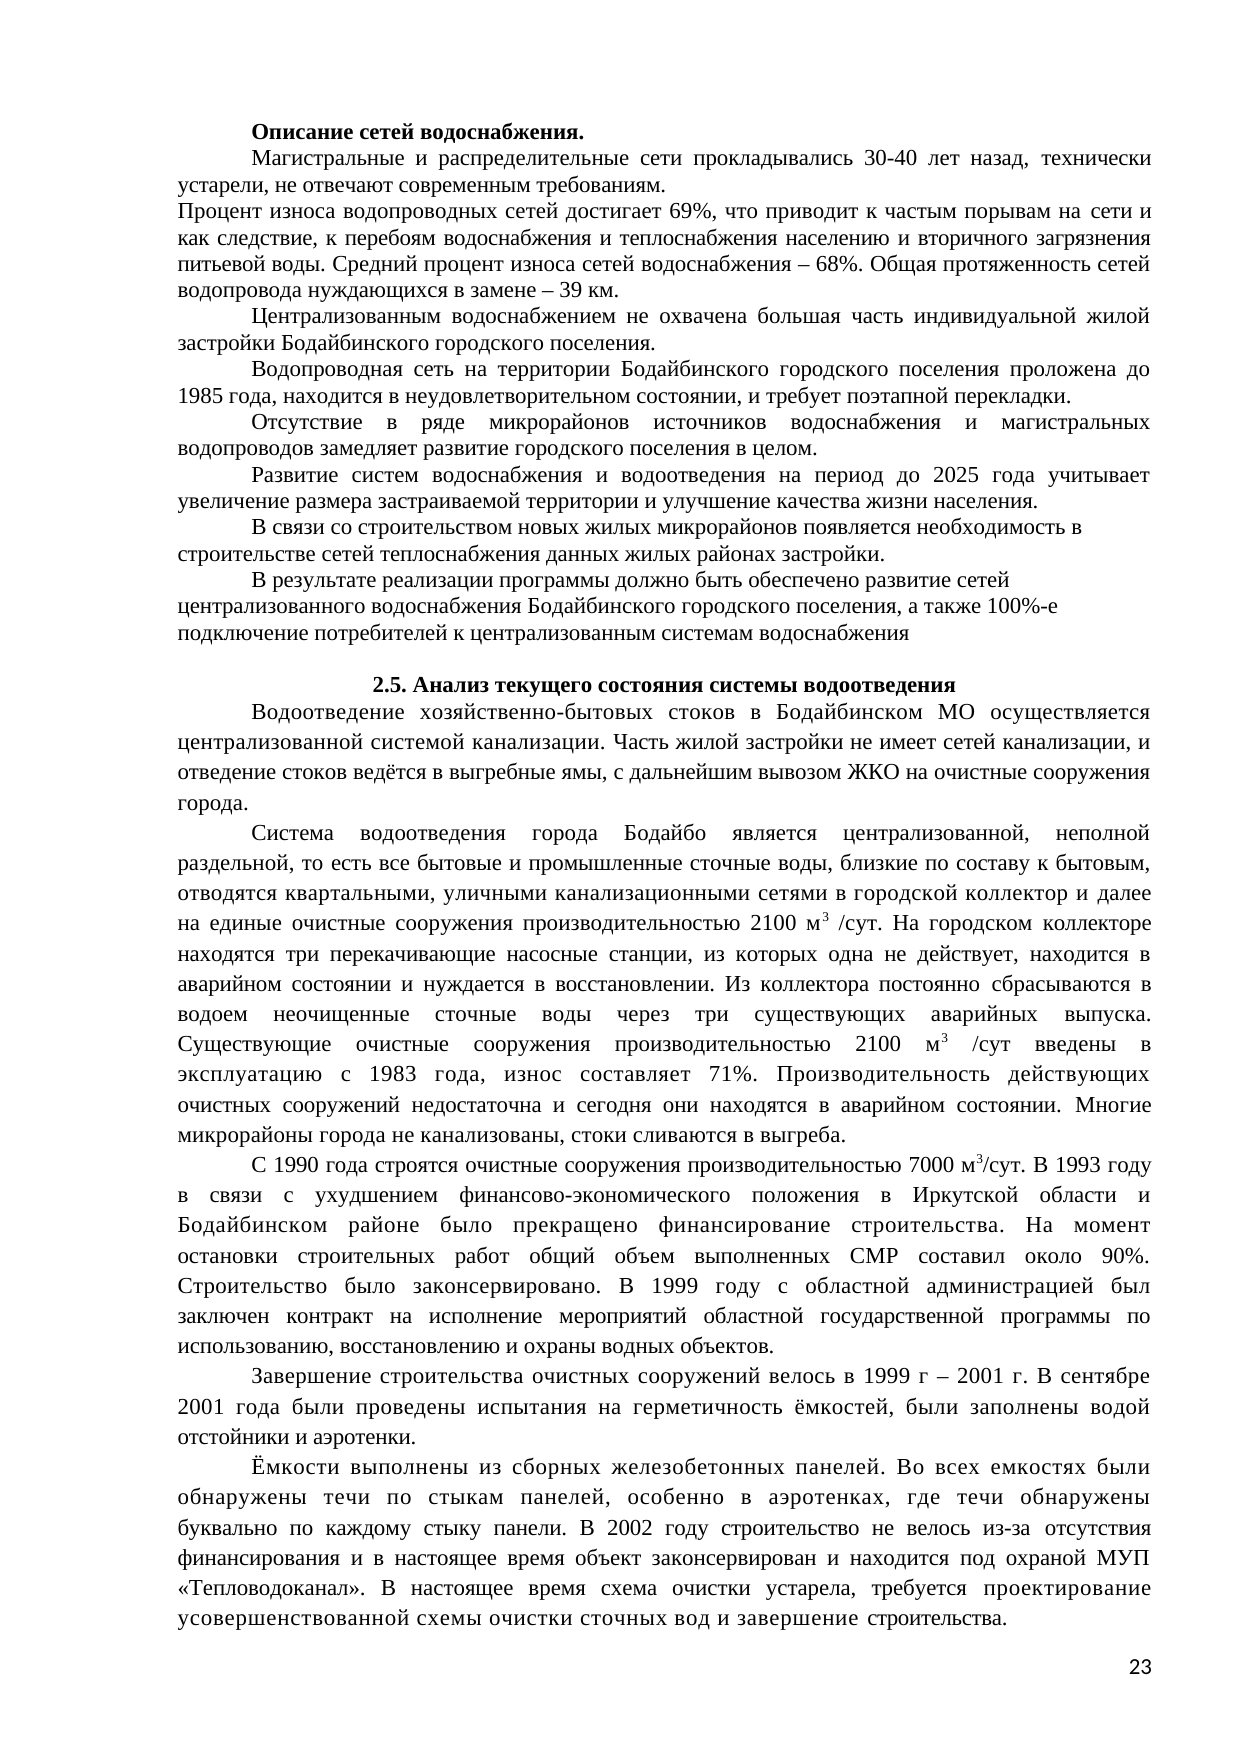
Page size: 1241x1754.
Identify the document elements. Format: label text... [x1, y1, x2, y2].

text Завершение строительства очистных сооружений велось в – . В сентябре 2001 года были проведены испытания на герметичность ёмкостей, были заполнены водой отстойники и аэротенки. [177, 1362, 1152, 1449]
text Централизованным водоснабжением не охвачена большая часть индивидуальной жилой застройки Бодайбинского городского поселения. [177, 303, 1152, 355]
text Магистральные и распределительные сети прокладывались 30-40 лет назад, технически устарели, не отвечают современным требованиям. [177, 144, 1152, 197]
text Развитие систем водоснабжения и водоотведения на период до 2025 года учитывает увеличение размера застраиваемой территории и улучшение качества жизни населения. [177, 461, 1152, 513]
text В связи со строительством новых жилых микрорайонов появляется необходимость в строительстве сетей теплоснабжения данных жилых районах застройки. [177, 513, 1152, 566]
text Отсутствие в ряде микрорайонов источников водоснабжения и магистральных водопроводов замедляет развитие городского поселения в целом. [177, 408, 1152, 461]
text 2.5. Анализ текущего состояния системы водоотведения [177, 672, 1152, 698]
text Процент износа водопроводных сетей достигает 69%, что приводит к частым порывам на сети и как следствие, к перебоям водоснабжения и теплоснабжения населению и вторичного загрязнения питьевой воды. Средний процент износа сетей водоснабжения – 68%. Общая протяженность сетей водопровода нуждающихся в замене – 39 км. [177, 197, 1152, 303]
text Ёмкости выполнены из сборных железобетонных панелей. Во всех емкостях были обнаружены течи по стыкам панелей, особенно в аэротенках, где течи обнаружены буквально по каждому стыку панели. В 2002 году строительство не велось из-за отсутствия финансирования и в настоящее время объект законсервирован и находится под охраной МУП «Тепловодоканал». В настоящее время схема очистки устарела, требуется проектирование усовершенствованной схемы очистки сточных вод и завершение строительства. [177, 1453, 1152, 1631]
text С 1990 года строятся очистные сооружения производительностью 7000 м3/сут. В 1993 году в связи с ухудшением финансово-экономического положения в Иркутской области и Бодайбинском районе было прекращено финансирование строительства. На момент остановки строительных работ общий объем выполненных СМР составил около 90%. Строительство было законсервировано. В 1999 году с областной администрацией был заключен контракт на исполнение мероприятий областной государственной программы по использованию, восстановлению и охраны водных объектов. [177, 1151, 1152, 1359]
text В результате реализации программы должно быть обеспечено развитие сетей централизованного водоснабжения Бодайбинского городского поселения, а также 100%-е подключение потребителей к централизованным системам водоснабжения [177, 566, 1152, 645]
text Водоотведение хозяйственно-бытовых стоков в Бодайбинском МО осуществляется централизованной системой канализации. Часть жилой застройки не имеет сетей канализации, и отведение стоков ведётся в выгребные ямы, с дальнейшим вывозом ЖКО на очистные сооружения города. [177, 698, 1152, 815]
text Описание сетей водоснабжения. [177, 118, 1152, 144]
text Водопроводная сеть на территории Бодайбинского городского поселения проложена до 1985 года, находится в неудовлетворительном состоянии, и требует поэтапной перекладки. [177, 355, 1152, 408]
text Система водоотведения города Бодайбо является централизованной, неполной раздельной, то есть все бытовые и промышленные сточные воды, близкие по составу к бытовым, отводятся квартальными, уличными канализационными сетями в городской коллектор и далее на единые очистные сооружения производительностью /сут. На городском коллекторе находятся три перекачивающие насосные станции, из которых одна не действует, находится в аварийном состоянии и нуждается в восстановлении. Из коллектора постоянно сбрасываются в водоем неочищенные сточные воды через три существующих аварийных выпуска. Существующие очистные сооружения производительностью /сут введены в эксплуатацию с 1983 года, износ составляет 71%. Производительность действующих очистных сооружений недостаточна и сегодня они находятся в аварийном состоянии. Многие микрорайоны города не канализованы, стоки сливаются в выгреба. [177, 819, 1152, 1147]
